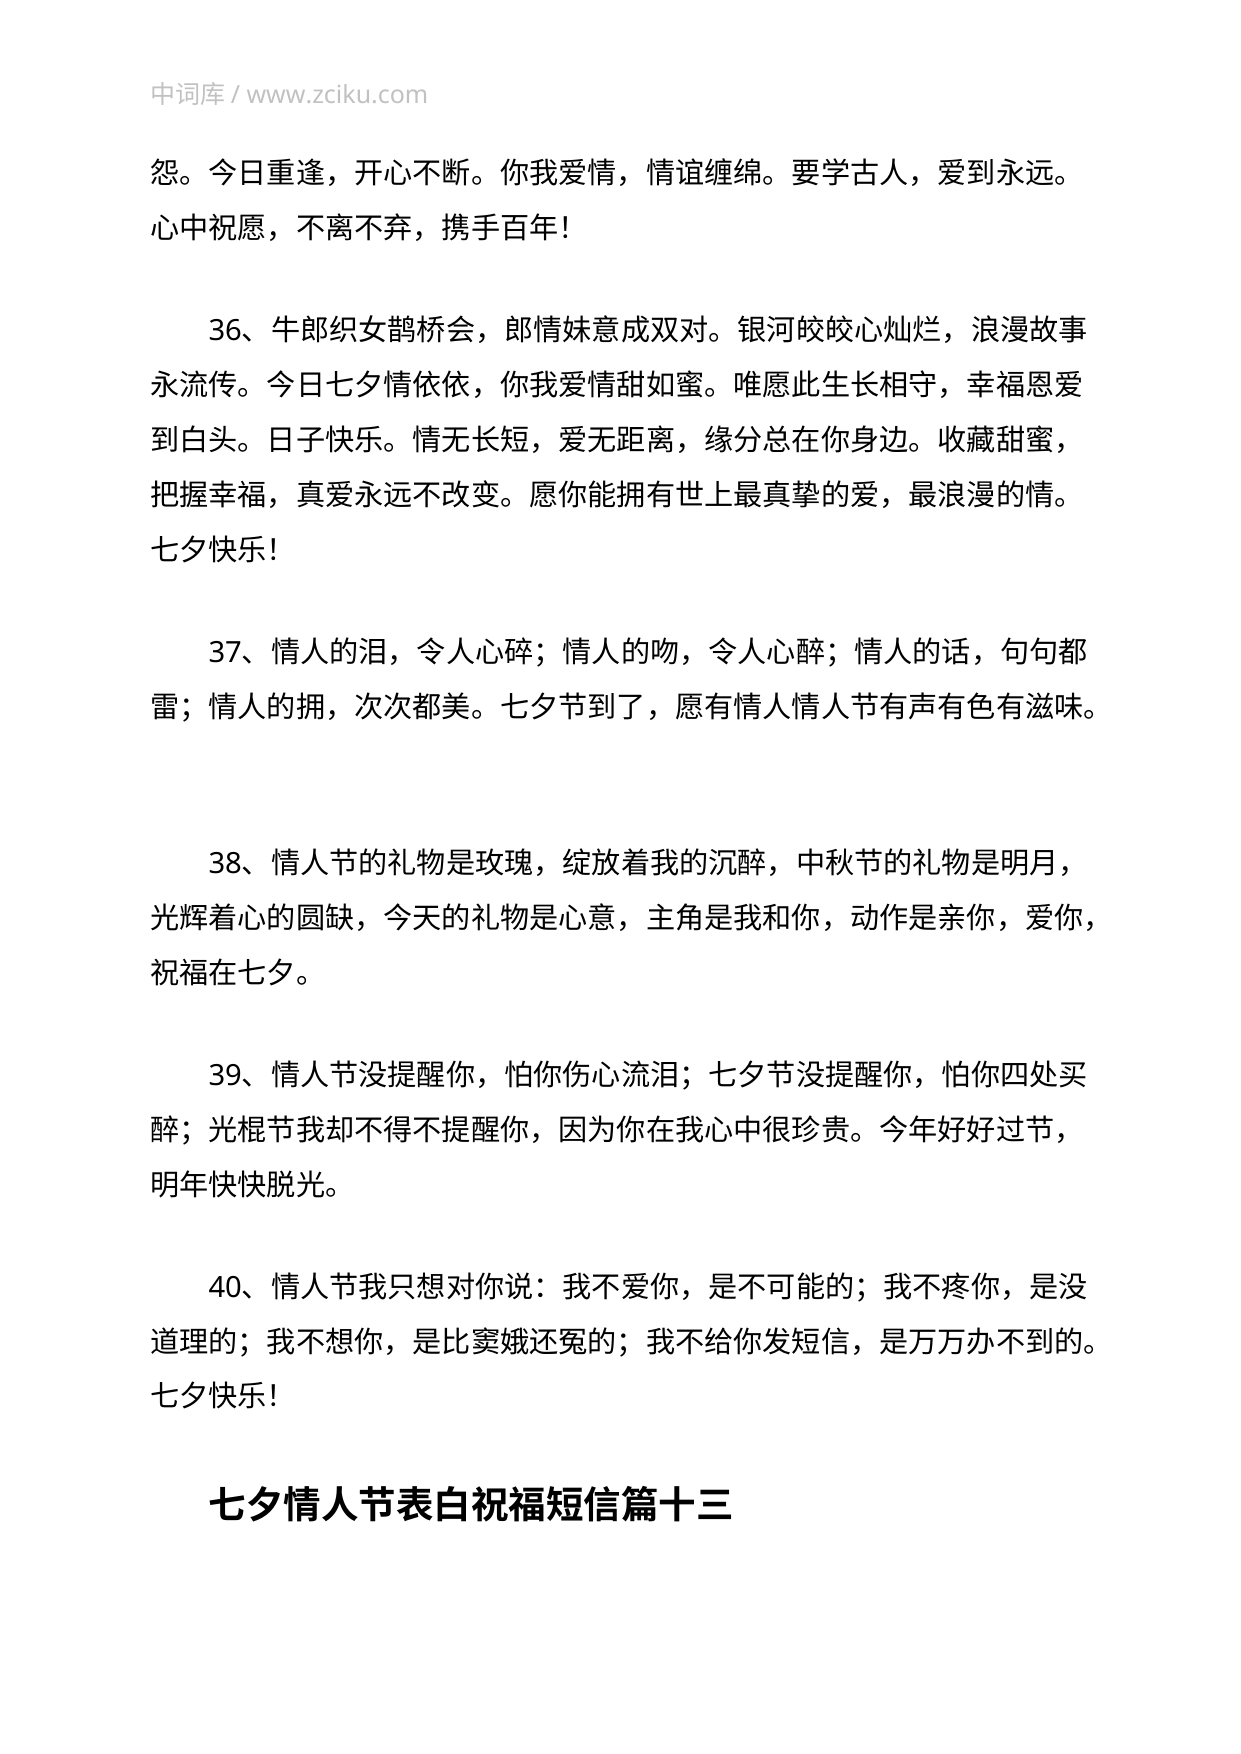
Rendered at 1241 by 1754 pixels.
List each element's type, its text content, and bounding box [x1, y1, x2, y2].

text 36、牛郎织女鹊桥会，郎情妹意成双对。银河皎皎心灿烂，浪漫故事永流传。今日七夕情依依，你我爱情甜如蜜。唯愿此生长相守，幸福恩爱到白头。日子快乐。情无长短，爱无距离，缘分总在你身边。收藏甜蜜，把握幸福，真爱永远不改变。愿你能拥有世上最真挚的爱，最浪漫的情。七夕快乐！ [150, 307, 1090, 569]
text 37、情人的泪，令人心碎；情人的吻，令人心醉；情人的话，句句都雷；情人的拥，次次都美。七夕节到了，愿有情人情人节有声有色有滋味。 [150, 628, 1090, 780]
text 38、情人节的礼物是玫瑰，绽放着我的沉醉，中秋节的礼物是明月，光辉着心的圆缺，今天的礼物是心意，主角是我和你，动作是亲你，爱你，祝福在七夕。 [150, 840, 1090, 992]
text 39、情人节没提醒你，怕你伤心流泪；七夕节没提醒你，怕你四处买醉；光棍节我却不得不提醒你，因为你在我心中很珍贵。今年好好过节，明年快快脱光。 [150, 1051, 1090, 1204]
text 40、情人节我只想对你说：我不爱你，是不可能的；我不疼你，是没道理的；我不想你，是比窦娥还冤的；我不给你发短信，是万万办不到的。七夕快乐！ [150, 1263, 1090, 1415]
text 七夕情人节表白祝福短信篇十三 [150, 1475, 1090, 1529]
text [150, 150, 1090, 247]
